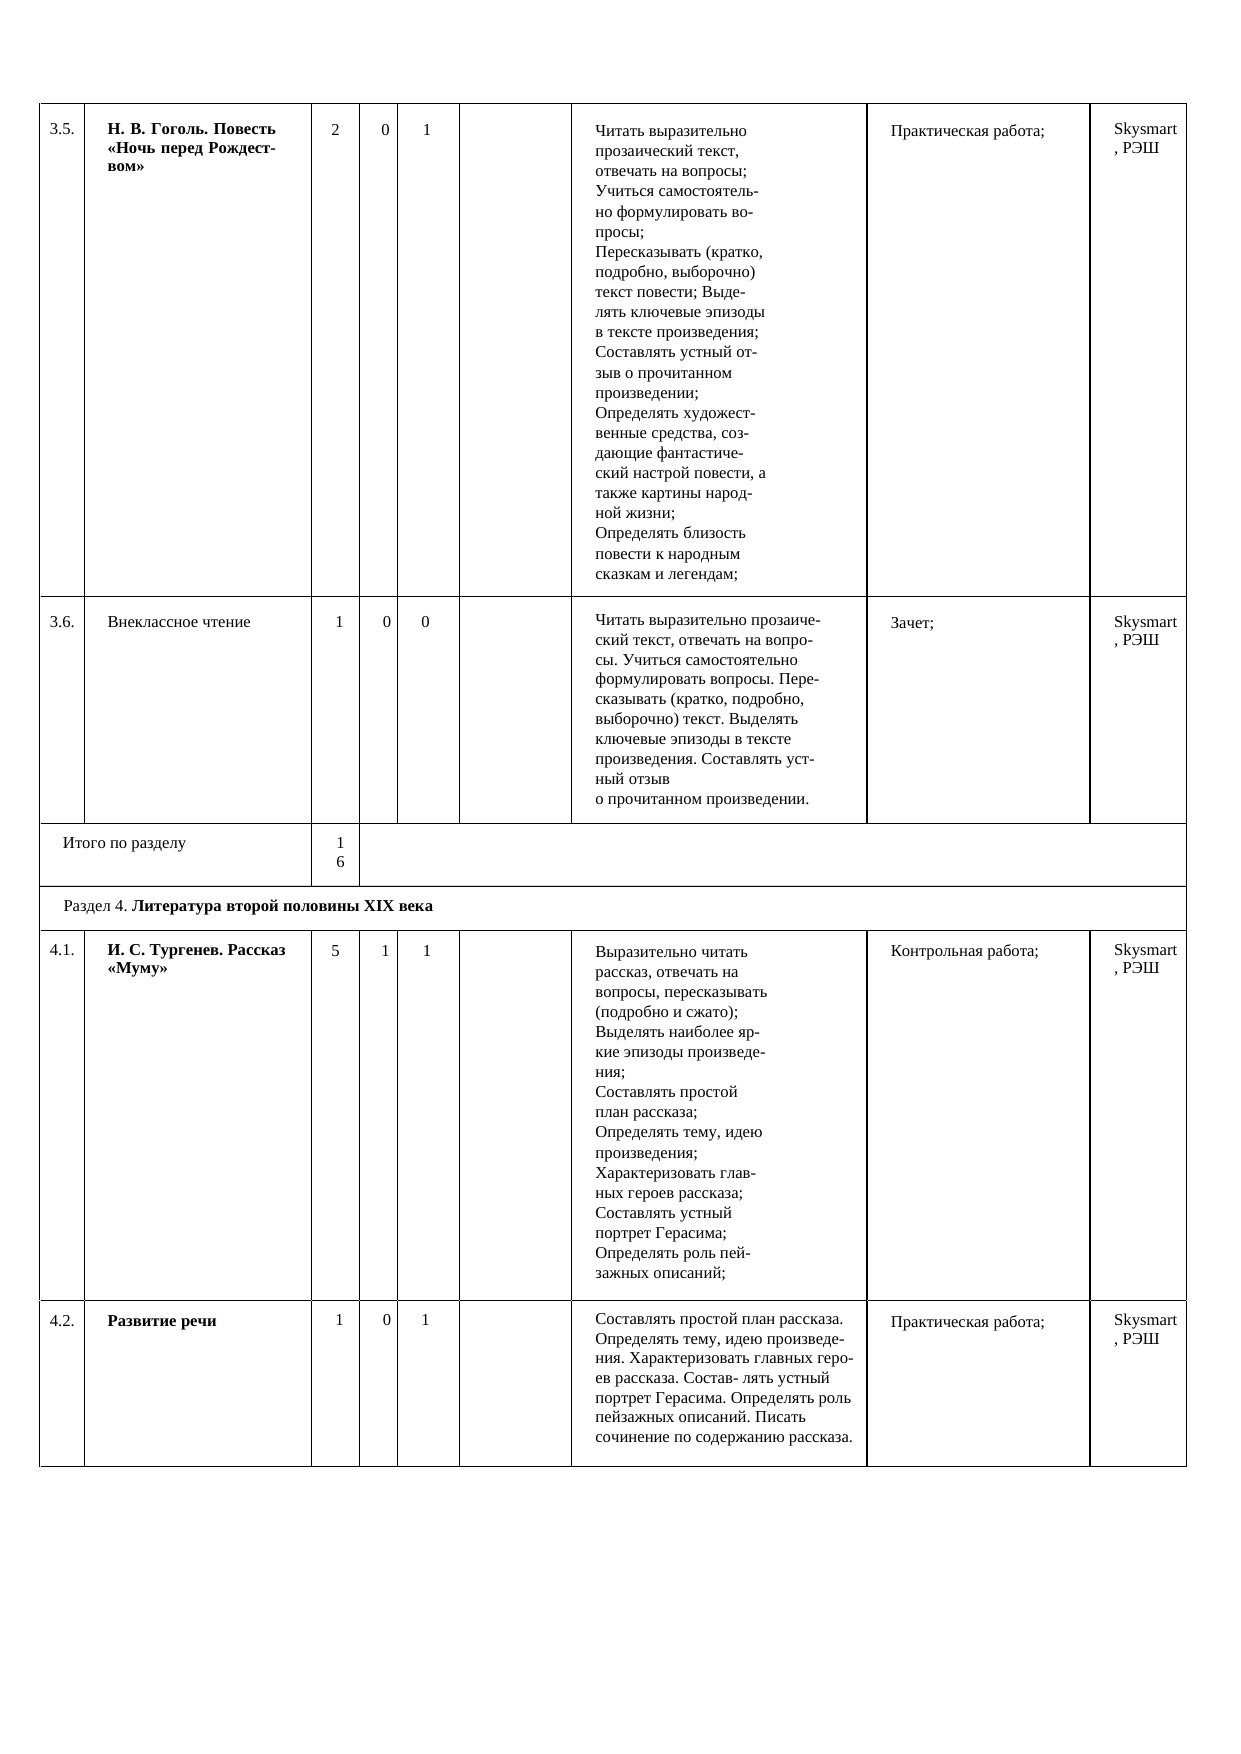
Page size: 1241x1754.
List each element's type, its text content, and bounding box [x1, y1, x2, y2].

text Практическая работа; [891, 1312, 1047, 1331]
text 3.6. Внеклассное чтение [49, 612, 276, 631]
text Составлять простой план рассказа. Определять тему, идею произведе-ния. Характеризовать главных геро-ев рассказа. Состав- лять устный портрет Герасима. Определять роль пейзажных описаний. Писать сочинение по содержанию рассказа. [595, 1309, 857, 1446]
text Итого по разделу 1 6 [59, 834, 344, 871]
text Читать выразительно прозаиче-ский текст, отвечать на вопро-сы. Учиться самостоятельно формулировать вопросы. Пере-сказывать (кратко, подробно, выборочно) текст. Выделять ключевые эпизоды в тексте произведения. Составлять уст-ный отзыв [595, 609, 825, 788]
text Skysmart , РЭШ [1114, 612, 1181, 649]
text 2 0 1 [331, 120, 553, 139]
text Зачет; [891, 613, 1047, 632]
text Skysmart , РЭШ [1114, 120, 1181, 157]
text Пересказывать (кратко, подробно, выборочно) текст повести; Выде-лять ключевые эпизоды в тексте произведения; Составлять устный от-зыв о прочитанном произведении; Определять художест-венные средства, соз-дающие фантастиче-ский настрой повести, а также картины народ-ной жизни; [595, 242, 769, 522]
text Контрольная работа; [891, 941, 1047, 960]
text о прочитанном произведении. [595, 789, 823, 808]
text 1 0 1 [335, 1310, 556, 1329]
text 4.2. Развитие речи [49, 1311, 288, 1330]
text Выразительно читать рассказ, отвечать на вопросы, пересказывать (подробно и сжато); Выделять наиболее яр-кие эпизоды произведе-ния; [595, 941, 771, 1081]
text 5 1 1 [331, 941, 553, 960]
text 3.5. Н. В. Гоголь. Повесть «Ночь перед Рождест-вом» [49, 120, 276, 175]
text Практическая работа; [891, 121, 1047, 140]
text 1 0 0 [335, 612, 556, 631]
text Раздел 4. Литература второй половины XIX века [63, 896, 1179, 915]
text Skysmart , РЭШ [1114, 1311, 1181, 1348]
text Читать выразительно прозаический текст, отвечать на вопросы; Учиться самостоятель-но формулировать во-просы; [595, 121, 763, 241]
text Составлять простой план рассказа; Определять тему, идею произведения; Характеризовать глав-ных героев рассказа; Составлять устный портрет Герасима; Определять роль пей-зажных описаний; [595, 1082, 766, 1282]
text Skysmart , РЭШ [1114, 941, 1181, 977]
text 4.1. И. С. Тургенев. Рассказ «Муму» [49, 941, 290, 977]
text Определять близость повести к народным сказкам и легендам; [595, 523, 750, 583]
